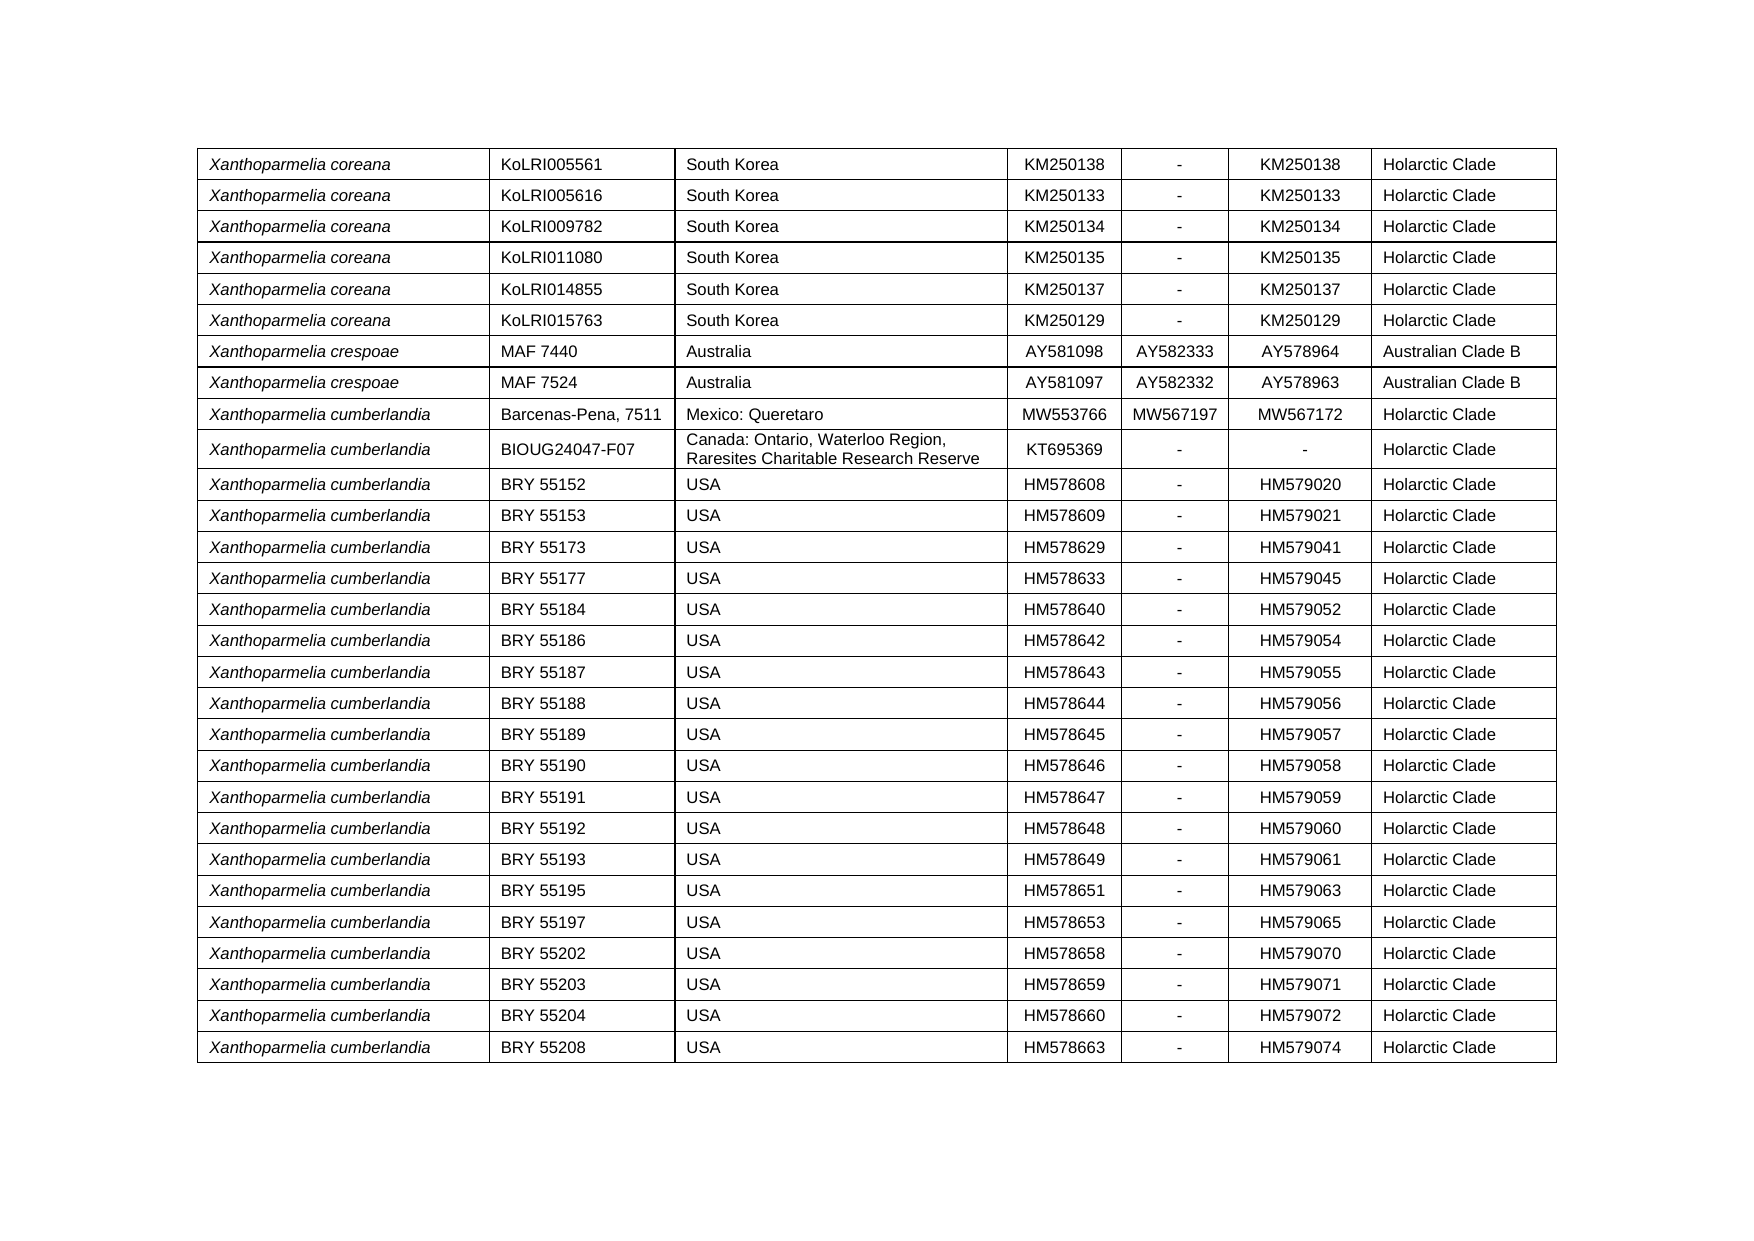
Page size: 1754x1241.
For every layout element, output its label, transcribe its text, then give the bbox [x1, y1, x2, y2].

table_cell HM578609 [1008, 501, 1121, 531]
table_cell BRY 55197 [490, 907, 674, 937]
table_cell BRY 55202 [490, 938, 674, 968]
table_cell KT695369 [1008, 430, 1121, 468]
table_cell - [1122, 844, 1228, 874]
table_cell HM579063 [1229, 876, 1371, 906]
table_cell USA [676, 657, 1007, 687]
table_cell - [1122, 751, 1228, 781]
table_cell HM579057 [1229, 719, 1371, 749]
table_cell - [1122, 876, 1228, 906]
table_cell Holarctic Clade [1372, 657, 1556, 687]
table_cell Holarctic Clade [1372, 813, 1556, 843]
table_cell HM579072 [1229, 1001, 1371, 1031]
table_cell - [1122, 907, 1228, 937]
table_cell USA [676, 501, 1007, 531]
table_cell Holarctic Clade [1372, 969, 1556, 999]
table_cell KoLRI009782 [490, 211, 674, 241]
table_cell HM579061 [1229, 844, 1371, 874]
table_cell AY582332 [1122, 368, 1228, 398]
table_cell - [1122, 782, 1228, 812]
table_cell AY578963 [1229, 368, 1371, 398]
table_cell HM579041 [1229, 532, 1371, 562]
table_cell - [1122, 563, 1228, 593]
table_cell Australian Clade B [1372, 368, 1556, 398]
table_cell BRY 55191 [490, 782, 674, 812]
table_cell KM250133 [1229, 180, 1371, 210]
table_cell Xanthoparmelia crespoae [198, 336, 489, 366]
table_cell KM250129 [1008, 305, 1121, 335]
table_cell Holarctic Clade [1372, 180, 1556, 210]
table_cell KM250129 [1229, 305, 1371, 335]
table_cell - [1122, 938, 1228, 968]
table_cell KM250137 [1229, 274, 1371, 304]
table_cell MAF 7440 [490, 336, 674, 366]
table_cell USA [676, 876, 1007, 906]
table_cell HM579059 [1229, 782, 1371, 812]
table_cell - [1122, 1032, 1228, 1062]
table_cell HM579055 [1229, 657, 1371, 687]
table_cell HM578642 [1008, 626, 1121, 656]
table_cell BRY 55195 [490, 876, 674, 906]
table_cell Xanthoparmelia cumberlandia [198, 399, 489, 429]
table_cell - [1122, 430, 1228, 468]
table_cell Xanthoparmelia cumberlandia [198, 626, 489, 656]
table_cell HM579074 [1229, 1032, 1371, 1062]
table_cell USA [676, 969, 1007, 999]
table_cell HM578646 [1008, 751, 1121, 781]
table_cell USA [676, 844, 1007, 874]
table_cell Holarctic Clade [1372, 688, 1556, 718]
table_cell Xanthoparmelia cumberlandia [198, 688, 489, 718]
table_cell HM578647 [1008, 782, 1121, 812]
table_cell Xanthoparmelia cumberlandia [198, 751, 489, 781]
table_cell South Korea [676, 180, 1007, 210]
table_cell KM250133 [1008, 180, 1121, 210]
table_cell HM578649 [1008, 844, 1121, 874]
table_cell BRY 55173 [490, 532, 674, 562]
table_cell - [1122, 501, 1228, 531]
table_cell Holarctic Clade [1372, 938, 1556, 968]
table_cell Holarctic Clade [1372, 626, 1556, 656]
table_cell Xanthoparmelia cumberlandia [198, 501, 489, 531]
table_cell HM579021 [1229, 501, 1371, 531]
table_cell USA [676, 813, 1007, 843]
table_cell - [1122, 1001, 1228, 1031]
table_cell South Korea [676, 305, 1007, 335]
table_cell Australia [676, 336, 1007, 366]
table_cell - [1122, 969, 1228, 999]
table_cell KoLRI014855 [490, 274, 674, 304]
table_cell KM250138 [1229, 149, 1371, 179]
table_cell Xanthoparmelia cumberlandia [198, 969, 489, 999]
table_cell - [1122, 180, 1228, 210]
table_cell Xanthoparmelia cumberlandia [198, 563, 489, 593]
table_cell Holarctic Clade [1372, 211, 1556, 241]
table_cell Holarctic Clade [1372, 1032, 1556, 1062]
table_cell Xanthoparmelia cumberlandia [198, 1001, 489, 1031]
table_cell - [1122, 532, 1228, 562]
table_cell Barcenas-Pena, 7511 [490, 399, 674, 429]
table_cell BIOUG24047-F07 [490, 430, 674, 468]
table_cell South Korea [676, 149, 1007, 179]
table_cell Xanthoparmelia cumberlandia [198, 782, 489, 812]
table_cell Xanthoparmelia coreana [198, 243, 489, 273]
table_cell BRY 55188 [490, 688, 674, 718]
table_cell HM578645 [1008, 719, 1121, 749]
table_cell KM250134 [1008, 211, 1121, 241]
table_cell HM578651 [1008, 876, 1121, 906]
table_cell Holarctic Clade [1372, 563, 1556, 593]
table_cell BRY 55186 [490, 626, 674, 656]
table_cell - [1122, 594, 1228, 624]
table_cell Xanthoparmelia coreana [198, 274, 489, 304]
table_cell HM578659 [1008, 969, 1121, 999]
table_cell Holarctic Clade [1372, 876, 1556, 906]
table_cell - [1122, 243, 1228, 273]
table_cell USA [676, 532, 1007, 562]
table_cell USA [676, 469, 1007, 499]
table_cell Xanthoparmelia cumberlandia [198, 938, 489, 968]
table_cell HM578629 [1008, 532, 1121, 562]
table_cell HM578660 [1008, 1001, 1121, 1031]
table_cell - [1122, 688, 1228, 718]
table_cell HM579058 [1229, 751, 1371, 781]
table_cell AY581097 [1008, 368, 1121, 398]
table_cell South Korea [676, 243, 1007, 273]
table_cell Australia [676, 368, 1007, 398]
table_cell KoLRI011080 [490, 243, 674, 273]
table_cell South Korea [676, 211, 1007, 241]
table_cell HM579020 [1229, 469, 1371, 499]
table_cell Holarctic Clade [1372, 430, 1556, 468]
table_cell HM579070 [1229, 938, 1371, 968]
table_cell Holarctic Clade [1372, 149, 1556, 179]
table_cell USA [676, 938, 1007, 968]
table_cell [198, 149, 489, 179]
table_cell Holarctic Clade [1372, 501, 1556, 531]
table_cell BRY 55192 [490, 813, 674, 843]
table_cell - [1122, 149, 1228, 179]
table_cell HM578608 [1008, 469, 1121, 499]
table_cell Xanthoparmelia cumberlandia [198, 813, 489, 843]
table_cell USA [676, 782, 1007, 812]
table_cell HM578633 [1008, 563, 1121, 593]
table_cell USA [676, 1032, 1007, 1062]
table_cell HM579071 [1229, 969, 1371, 999]
table_cell - [1122, 211, 1228, 241]
table_cell BRY 55184 [490, 594, 674, 624]
table_cell USA [676, 907, 1007, 937]
table_cell Xanthoparmelia coreana [198, 211, 489, 241]
table_cell HM578643 [1008, 657, 1121, 687]
table_cell KM250137 [1008, 274, 1121, 304]
table_cell Xanthoparmelia cumberlandia [198, 532, 489, 562]
table_cell Xanthoparmelia cumberlandia [198, 594, 489, 624]
table_cell Holarctic Clade [1372, 751, 1556, 781]
table_cell - [1122, 813, 1228, 843]
table_cell Xanthoparmelia cumberlandia [198, 876, 489, 906]
table_cell Holarctic Clade [1372, 243, 1556, 273]
table_cell KM250138 [1008, 149, 1121, 179]
table_cell Holarctic Clade [1372, 782, 1556, 812]
table_cell Xanthoparmelia cumberlandia [198, 844, 489, 874]
table_cell MW553766 [1008, 399, 1121, 429]
table_cell Australian Clade B [1372, 336, 1556, 366]
table_cell Holarctic Clade [1372, 719, 1556, 749]
table_cell AY578964 [1229, 336, 1371, 366]
table_cell BRY 55203 [490, 969, 674, 999]
table_cell USA [676, 1001, 1007, 1031]
table_cell AY581098 [1008, 336, 1121, 366]
table_cell Xanthoparmelia cumberlandia [198, 657, 489, 687]
table_cell Xanthoparmelia coreana [198, 180, 489, 210]
table_cell Canada: Ontario, Waterloo Region, Raresites Charitable Research Reserve [676, 430, 1007, 468]
table_cell Holarctic Clade [1372, 305, 1556, 335]
table_cell - [1122, 274, 1228, 304]
table_cell MW567197 [1122, 399, 1228, 429]
table_cell Holarctic Clade [1372, 469, 1556, 499]
table_cell Xanthoparmelia crespoae [198, 368, 489, 398]
table_cell BRY 55152 [490, 469, 674, 499]
table_cell AY582333 [1122, 336, 1228, 366]
table_cell Xanthoparmelia coreana [198, 305, 489, 335]
table_cell HM578663 [1008, 1032, 1121, 1062]
table_cell USA [676, 751, 1007, 781]
table_cell - [1122, 626, 1228, 656]
table_cell USA [676, 719, 1007, 749]
table_cell HM578653 [1008, 907, 1121, 937]
table_cell HM579045 [1229, 563, 1371, 593]
table_cell KM250135 [1008, 243, 1121, 273]
table_cell USA [676, 626, 1007, 656]
table_cell BRY 55208 [490, 1032, 674, 1062]
table_cell USA [676, 688, 1007, 718]
table_cell KoLRI015763 [490, 305, 674, 335]
table_cell - [1122, 469, 1228, 499]
table_cell KM250134 [1229, 211, 1371, 241]
table_cell Holarctic Clade [1372, 274, 1556, 304]
table_cell MW567172 [1229, 399, 1371, 429]
table_cell MAF 7524 [490, 368, 674, 398]
table_cell - [1122, 657, 1228, 687]
table_cell HM579054 [1229, 626, 1371, 656]
table_cell HM579056 [1229, 688, 1371, 718]
table_cell KoLRI005616 [490, 180, 674, 210]
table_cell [198, 1032, 489, 1062]
table_cell BRY 55177 [490, 563, 674, 593]
table_cell - [1229, 430, 1371, 468]
table_cell Xanthoparmelia cumberlandia [198, 430, 489, 468]
table_cell BRY 55204 [490, 1001, 674, 1031]
table_cell South Korea [676, 274, 1007, 304]
table_cell HM579052 [1229, 594, 1371, 624]
table_cell HM578648 [1008, 813, 1121, 843]
table_cell BRY 55153 [490, 501, 674, 531]
table_cell Holarctic Clade [1372, 594, 1556, 624]
table_cell BRY 55190 [490, 751, 674, 781]
table_cell Holarctic Clade [1372, 532, 1556, 562]
table_cell HM578658 [1008, 938, 1121, 968]
table_cell Holarctic Clade [1372, 844, 1556, 874]
table_cell BRY 55187 [490, 657, 674, 687]
table_cell USA [676, 563, 1007, 593]
table_cell Mexico: Queretaro [676, 399, 1007, 429]
table_cell HM578644 [1008, 688, 1121, 718]
table_cell KM250135 [1229, 243, 1371, 273]
table_cell BRY 55189 [490, 719, 674, 749]
table_cell HM578640 [1008, 594, 1121, 624]
table_cell Holarctic Clade [1372, 907, 1556, 937]
table_cell Xanthoparmelia cumberlandia [198, 469, 489, 499]
table_cell - [1122, 719, 1228, 749]
table_cell BRY 55193 [490, 844, 674, 874]
table_cell USA [676, 594, 1007, 624]
table_cell Xanthoparmelia cumberlandia [198, 907, 489, 937]
table_cell KoLRI005561 [490, 149, 674, 179]
table_cell Holarctic Clade [1372, 399, 1556, 429]
table_cell Xanthoparmelia cumberlandia [198, 719, 489, 749]
table_cell HM579060 [1229, 813, 1371, 843]
table_cell - [1122, 305, 1228, 335]
table_cell HM579065 [1229, 907, 1371, 937]
table_cell Holarctic Clade [1372, 1001, 1556, 1031]
